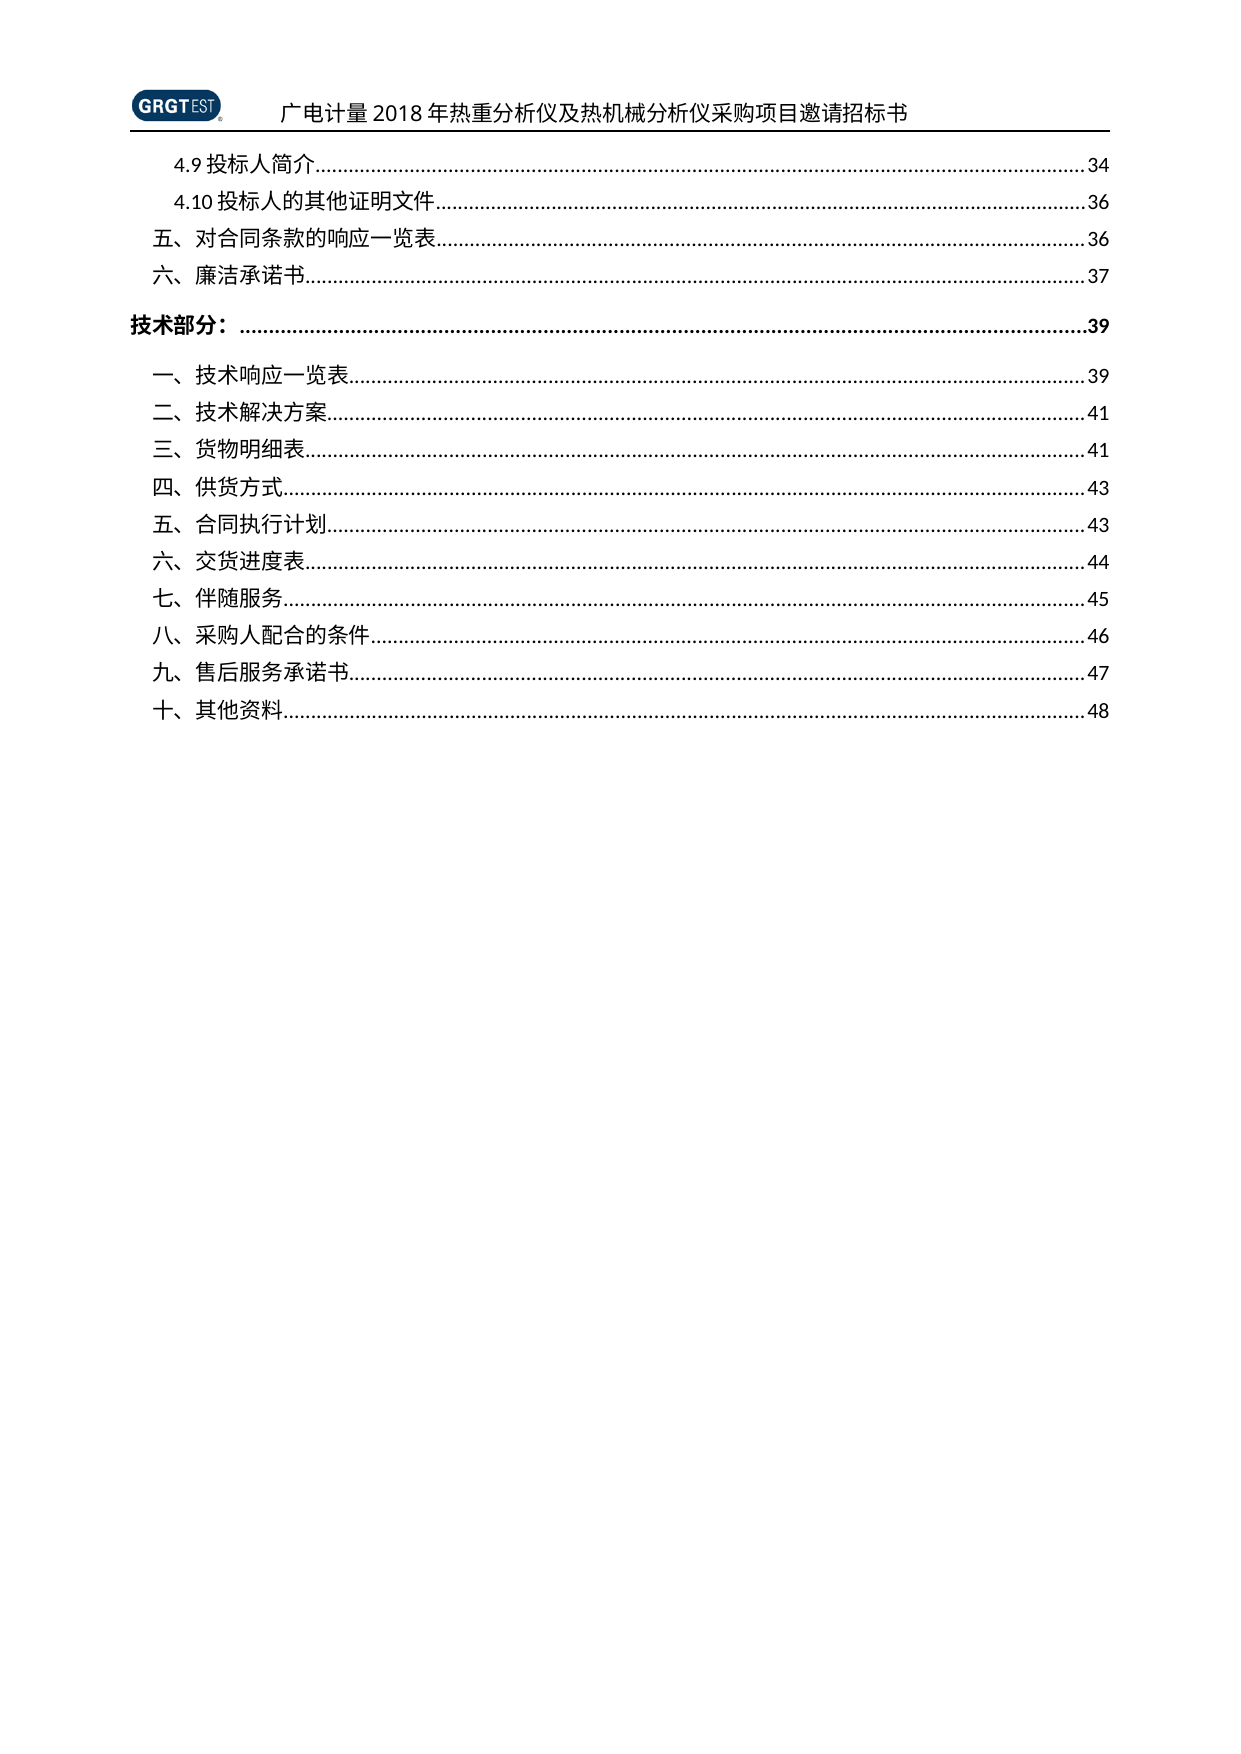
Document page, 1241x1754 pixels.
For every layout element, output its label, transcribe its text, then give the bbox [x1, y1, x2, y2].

text 4.10投标人的其他证明文件 36 [174, 184, 1110, 216]
text 七、伴随服务 45 [152, 581, 1110, 613]
text 五、合同执行计划 43 [152, 506, 1110, 539]
text 二、技术解决方案 41 [152, 395, 1110, 427]
text 技术部分： 39 [130, 308, 1110, 340]
text 四、供货方式 43 [152, 469, 1110, 502]
text 五、对合同条款的响应一览表 36 [152, 221, 1110, 253]
text 九、售后服务承诺书 47 [152, 655, 1110, 687]
text 八、采购人配合的条件 46 [152, 618, 1110, 650]
text 六、廉洁承诺书 37 [152, 258, 1110, 291]
text 一、技术响应一览表 39 [152, 357, 1110, 390]
text 三、货物明细表 41 [152, 432, 1110, 464]
picture [129, 88, 224, 122]
text 十、其他资料 48 [152, 692, 1110, 725]
text 4.9投标人简介 34 [174, 147, 1110, 179]
text 六、交货进度表 44 [152, 543, 1110, 576]
